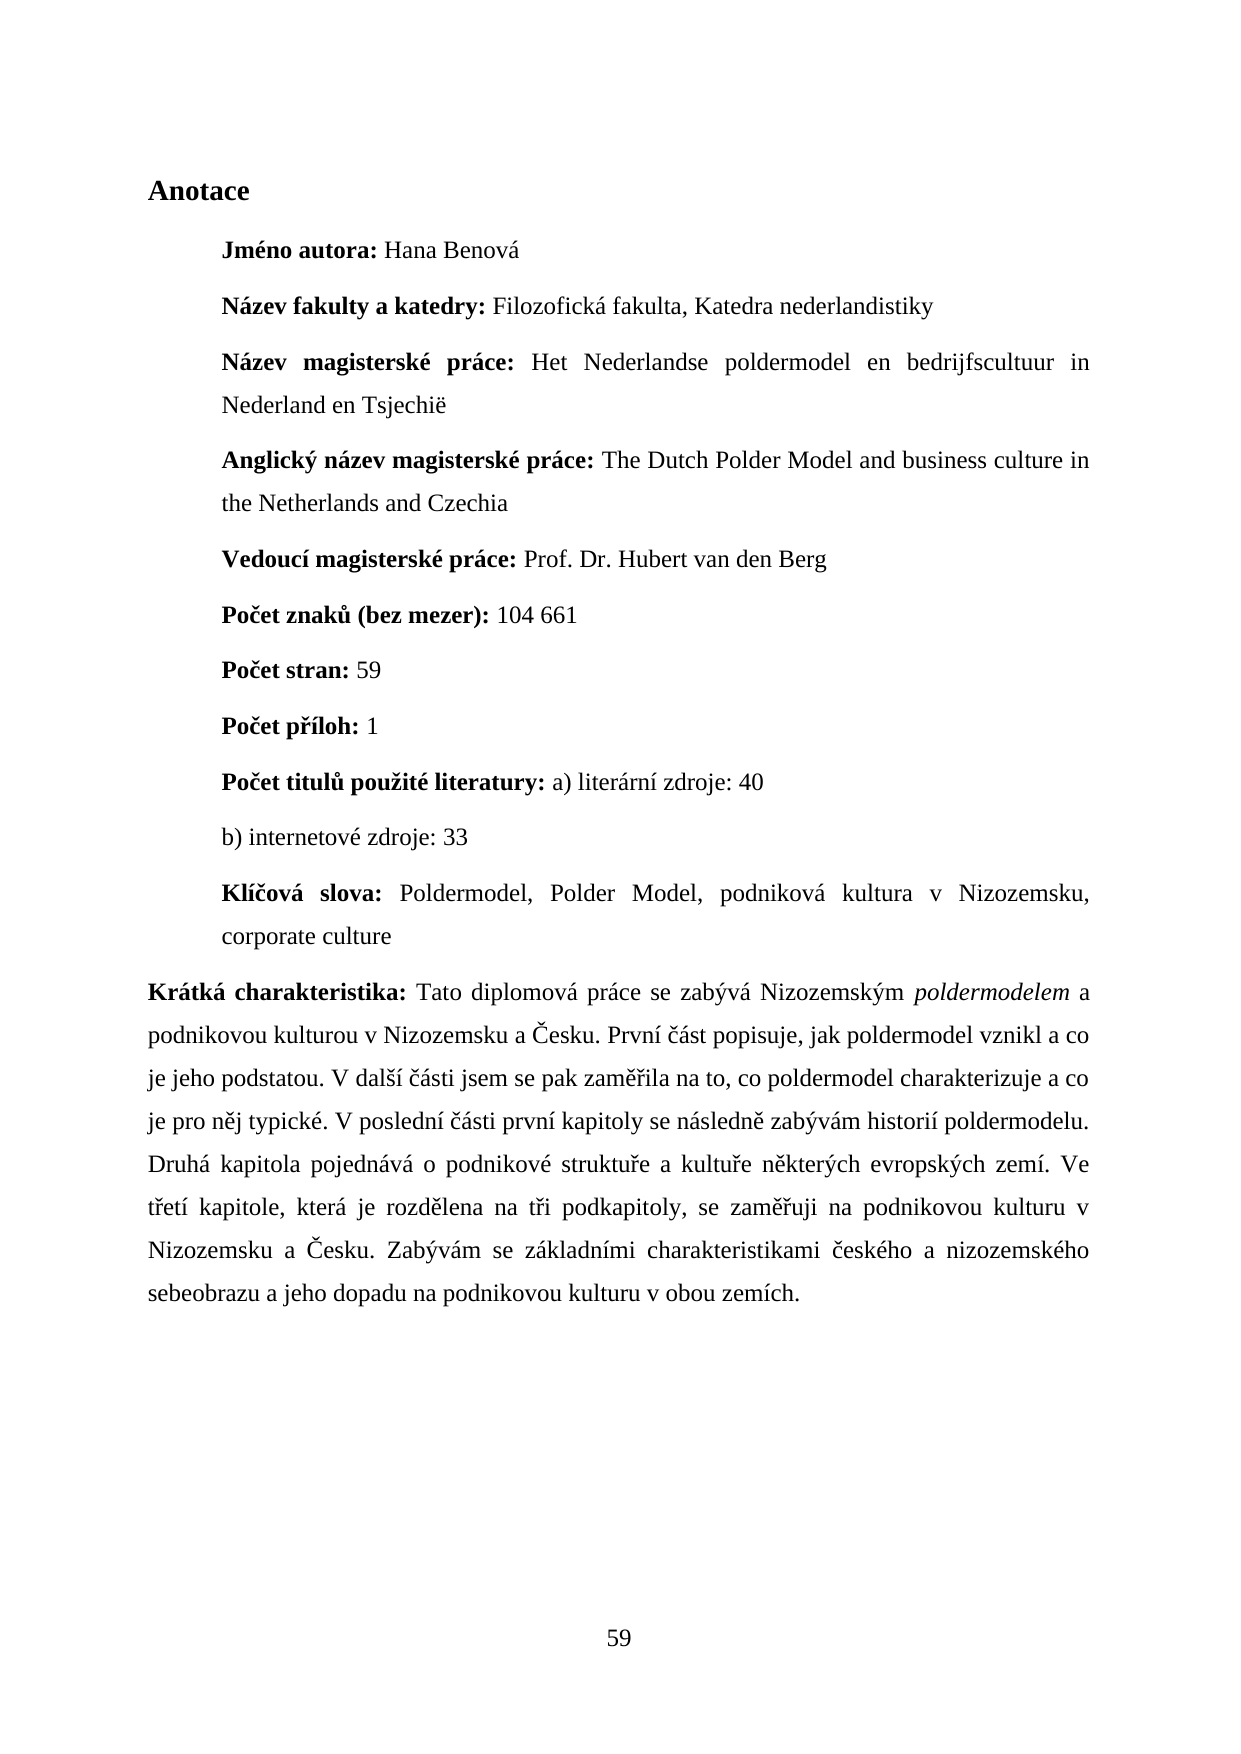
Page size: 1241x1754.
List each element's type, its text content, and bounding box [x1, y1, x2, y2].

text Počet titulů použité literatury: a) literární zdroje: 40 [148, 767, 1093, 795]
text Vedoucí magisterské práce: Prof. Dr. Hubert van den Berg [148, 544, 1093, 573]
text Anglický název magisterské práce: The Dutch Polder Model and business culture in the Netherlands and Czechia [221, 445, 1090, 517]
text Klíčová slova: Poldermodel, Polder Model, podniková kultura v Nizozemsku, corporate culture [221, 878, 1090, 950]
text Počet stran: 59 [148, 655, 1093, 684]
subtitle Anotace [148, 173, 1090, 206]
text Jméno autora: Hana Benová [148, 235, 1093, 264]
text Název magisterské práce: Het Nederlandse poldermodel en bedrijfscultuur in Nederland en Tsjechië [221, 347, 1090, 418]
text Počet znaků (bez mezer): 104 661 [148, 600, 1093, 628]
text Název fakulty a katedry: Filozofická fakulta, Katedra nederlandistiky [148, 291, 1093, 320]
text Počet příloh: 1 [148, 711, 1093, 740]
text Krátká charakteristika: Tato diplomová práce se zabývá Nizozemským poldermodelem a podnikovou kulturou v Nizozemsku a Česku. První část popisuje, jak poldermodel vznikl a co je jeho podstatou. V další části jsem se pak zaměřila na to, co poldermodel charakterizuje a co je pro něj typické. V poslední části první kapitoly se následně zabývám historií poldermodelu. Druhá kapitola pojednává o podnikové struktuře a kultuře některých evropských zemí. Ve třetí kapitole, která je rozdělena na tři podkapitoly, se zaměřuji na podnikovou kulturu v Nizozemsku a Česku. Zabývám se základními charakteristikami českého a nizozemského sebeobrazu a jeho dopadu na podnikovou kulturu v obou zemích. [148, 977, 1090, 1307]
text b) internetové zdroje: 33 [148, 822, 1093, 851]
